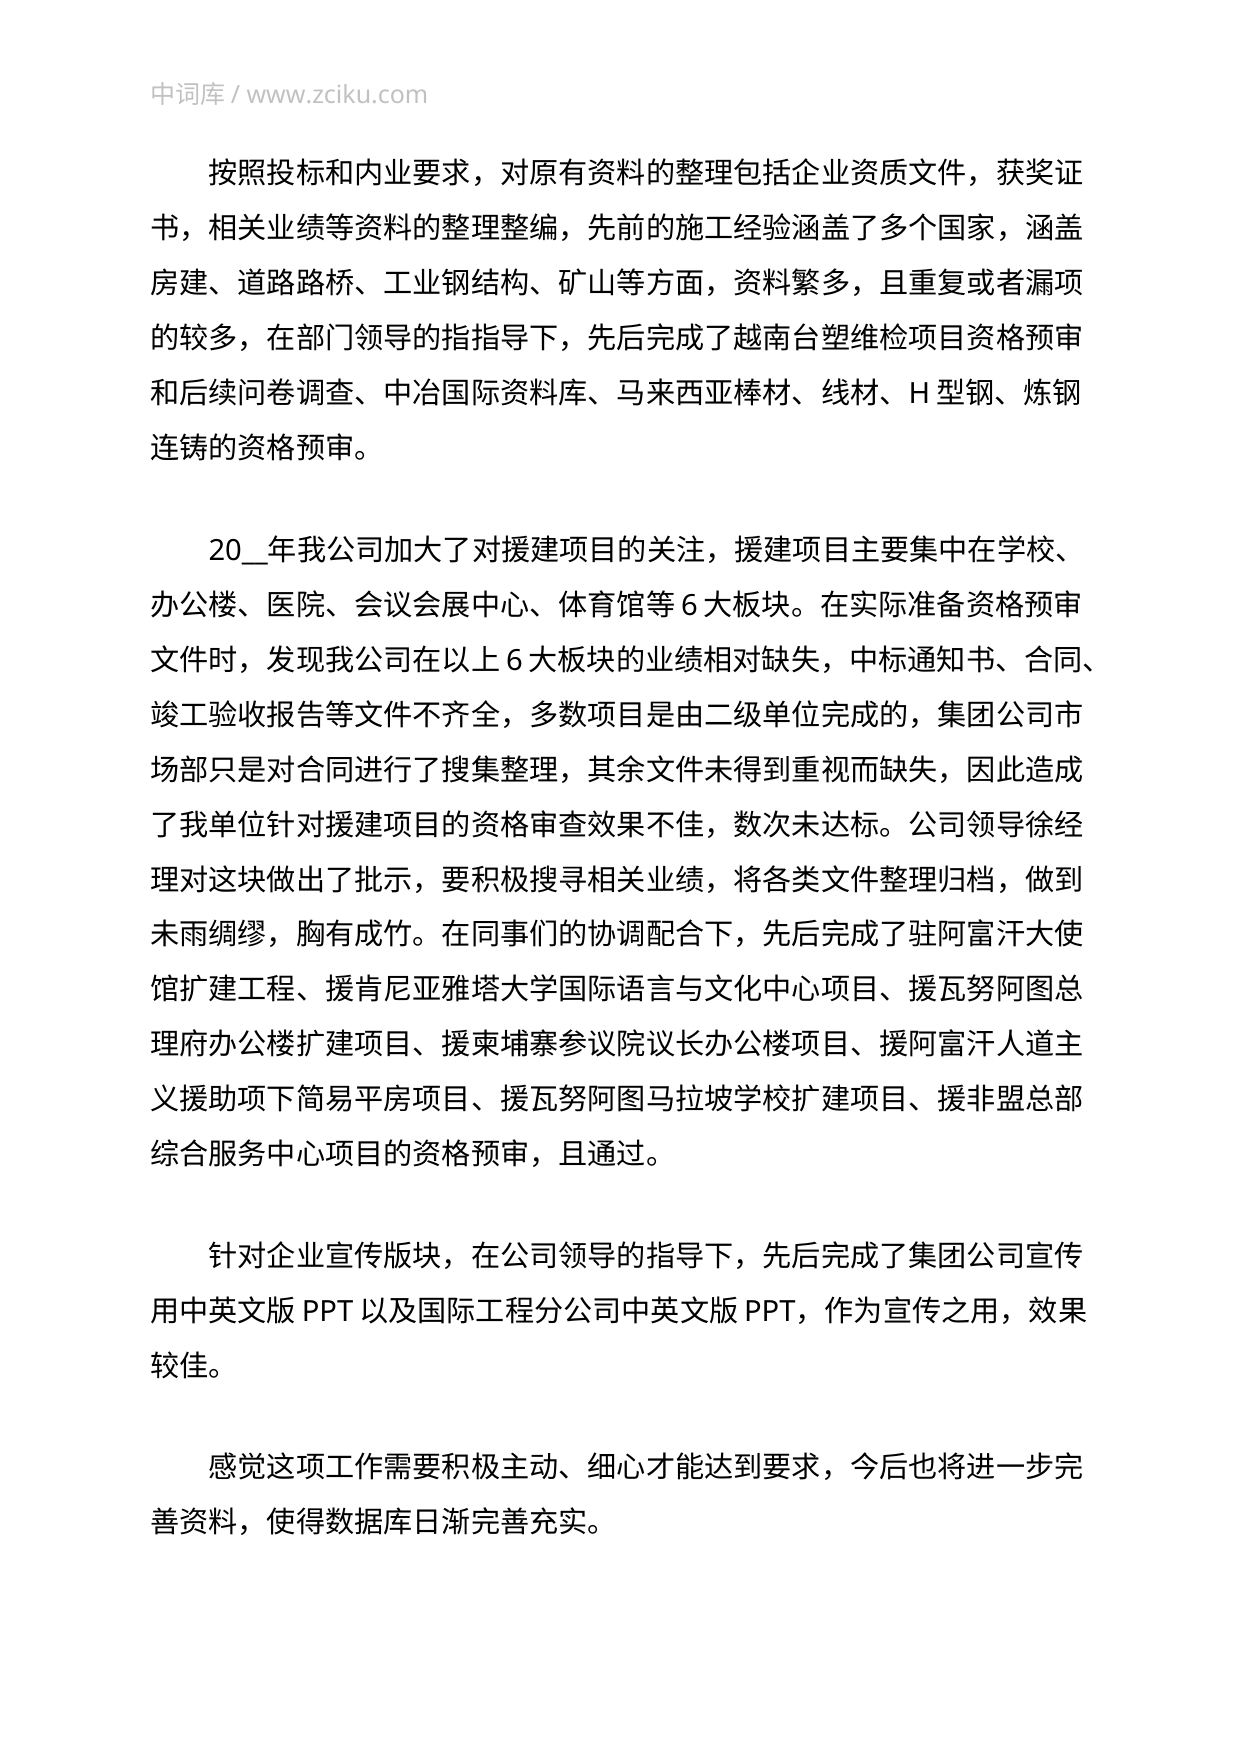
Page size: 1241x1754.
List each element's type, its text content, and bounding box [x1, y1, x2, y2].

text 感觉这项工作需要积极主动、细心才能达到要求，今后也将进一步完善资料，使得数据库日渐完善充实。 [150, 1444, 1090, 1541]
text 按照投标和内业要求，对原有资料的整理包括企业资质文件，获奖证书，相关业绩等资料的整理整编，先前的施工经验涵盖了多个国家，涵盖房建、道路路桥、工业钢结构、矿山等方面，资料繁多，且重复或者漏项的较多，在部门领导的指指导下，先后完成了越南台塑维检项目资格预审和后续问卷调查、中冶国际资料库、马来西亚棒材、线材、H型钢、炼钢连铸的资格预审。 [150, 150, 1090, 467]
text 针对企业宣传版块，在公司领导的指导下，先后完成了集团公司宣传用中英文版PPT以及国际工程分公司中英文版PPT，作为宣传之用，效果较佳。 [150, 1232, 1090, 1384]
text 20__年我公司加大了对援建项目的关注，援建项目主要集中在学校、办公楼、医院、会议会展中心、体育馆等6大板块。在实际准备资格预审文件时，发现我公司在以上6大板块的业绩相对缺失，中标通知书、合同、竣工验收报告等文件不齐全，多数项目是由二级单位完成的，集团公司市场部只是对合同进行了搜集整理，其余文件未得到重视而缺失，因此造成了我单位针对援建项目的资格审查效果不佳，数次未达标。公司领导徐经理对这块做出了批示，要积极搜寻相关业绩，将各类文件整理归档，做到未雨绸缪，胸有成竹。在同事们的协调配合下，先后完成了驻阿富汗大使馆扩建工程、援肯尼亚雅塔大学国际语言与文化中心项目、援瓦努阿图总理府办公楼扩建项目、援柬埔寨参议院议长办公楼项目、援阿富汗人道主义援助项下简易平房项目、援瓦努阿图马拉坡学校扩建项目、援非盟总部综合服务中心项目的资格预审，且通过。 [150, 526, 1090, 1173]
